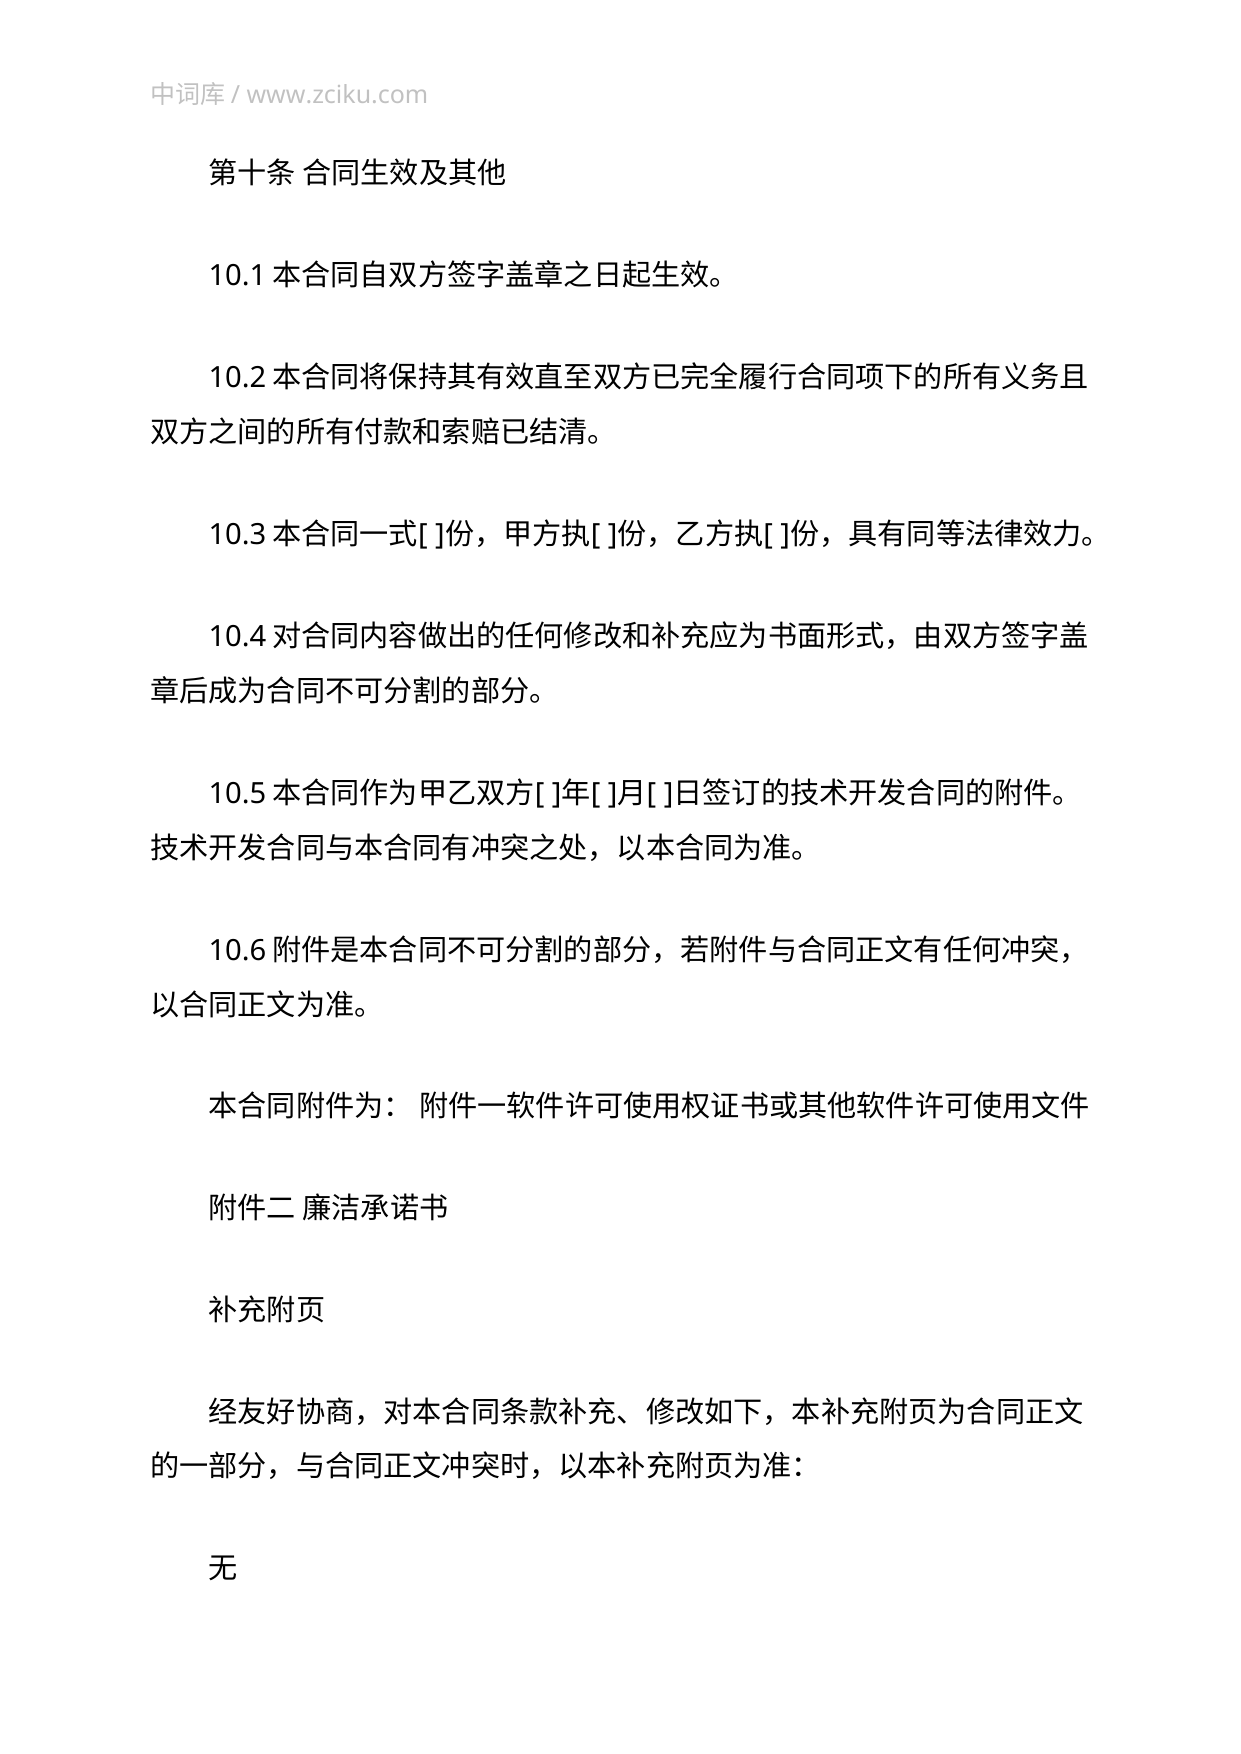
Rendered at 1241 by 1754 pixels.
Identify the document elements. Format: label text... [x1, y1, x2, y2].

text 10.2本合同将保持其有效直至双方已完全履行合同项下的所有义务且双方之间的所有付款和索赔已结清。 [150, 354, 1090, 451]
text 补充附页 [150, 1286, 1090, 1329]
text 无 [150, 1545, 1090, 1587]
text 10.1本合同自双方签字盖章之日起生效。 [150, 252, 1090, 294]
text 经友好协商，对本合同条款补充、修改如下，本补充附页为合同正文的一部分，与合同正文冲突时，以本补充附页为准： [150, 1388, 1090, 1485]
text 附件二 廉洁承诺书 [150, 1184, 1090, 1227]
text 10.3本合同一式[ ]份，甲方执[ ]份，乙方执[ ]份，具有同等法律效力。 [150, 511, 1090, 553]
text 10.6附件是本合同不可分割的部分，若附件与合同正文有任何冲突，以合同正文为准。 [150, 926, 1090, 1023]
text 本合同附件为： 附件一软件许可使用权证书或其他软件许可使用文件 [150, 1083, 1090, 1125]
text 10.4对合同内容做出的任何修改和补充应为书面形式，由双方签字盖章后成为合同不可分割的部分。 [150, 612, 1090, 710]
text 第十条 合同生效及其他 [150, 150, 1090, 192]
text 10.5本合同作为甲乙双方[ ]年[ ]月[ ]日签订的技术开发合同的附件。技术开发合同与本合同有冲突之处，以本合同为准。 [150, 769, 1090, 867]
